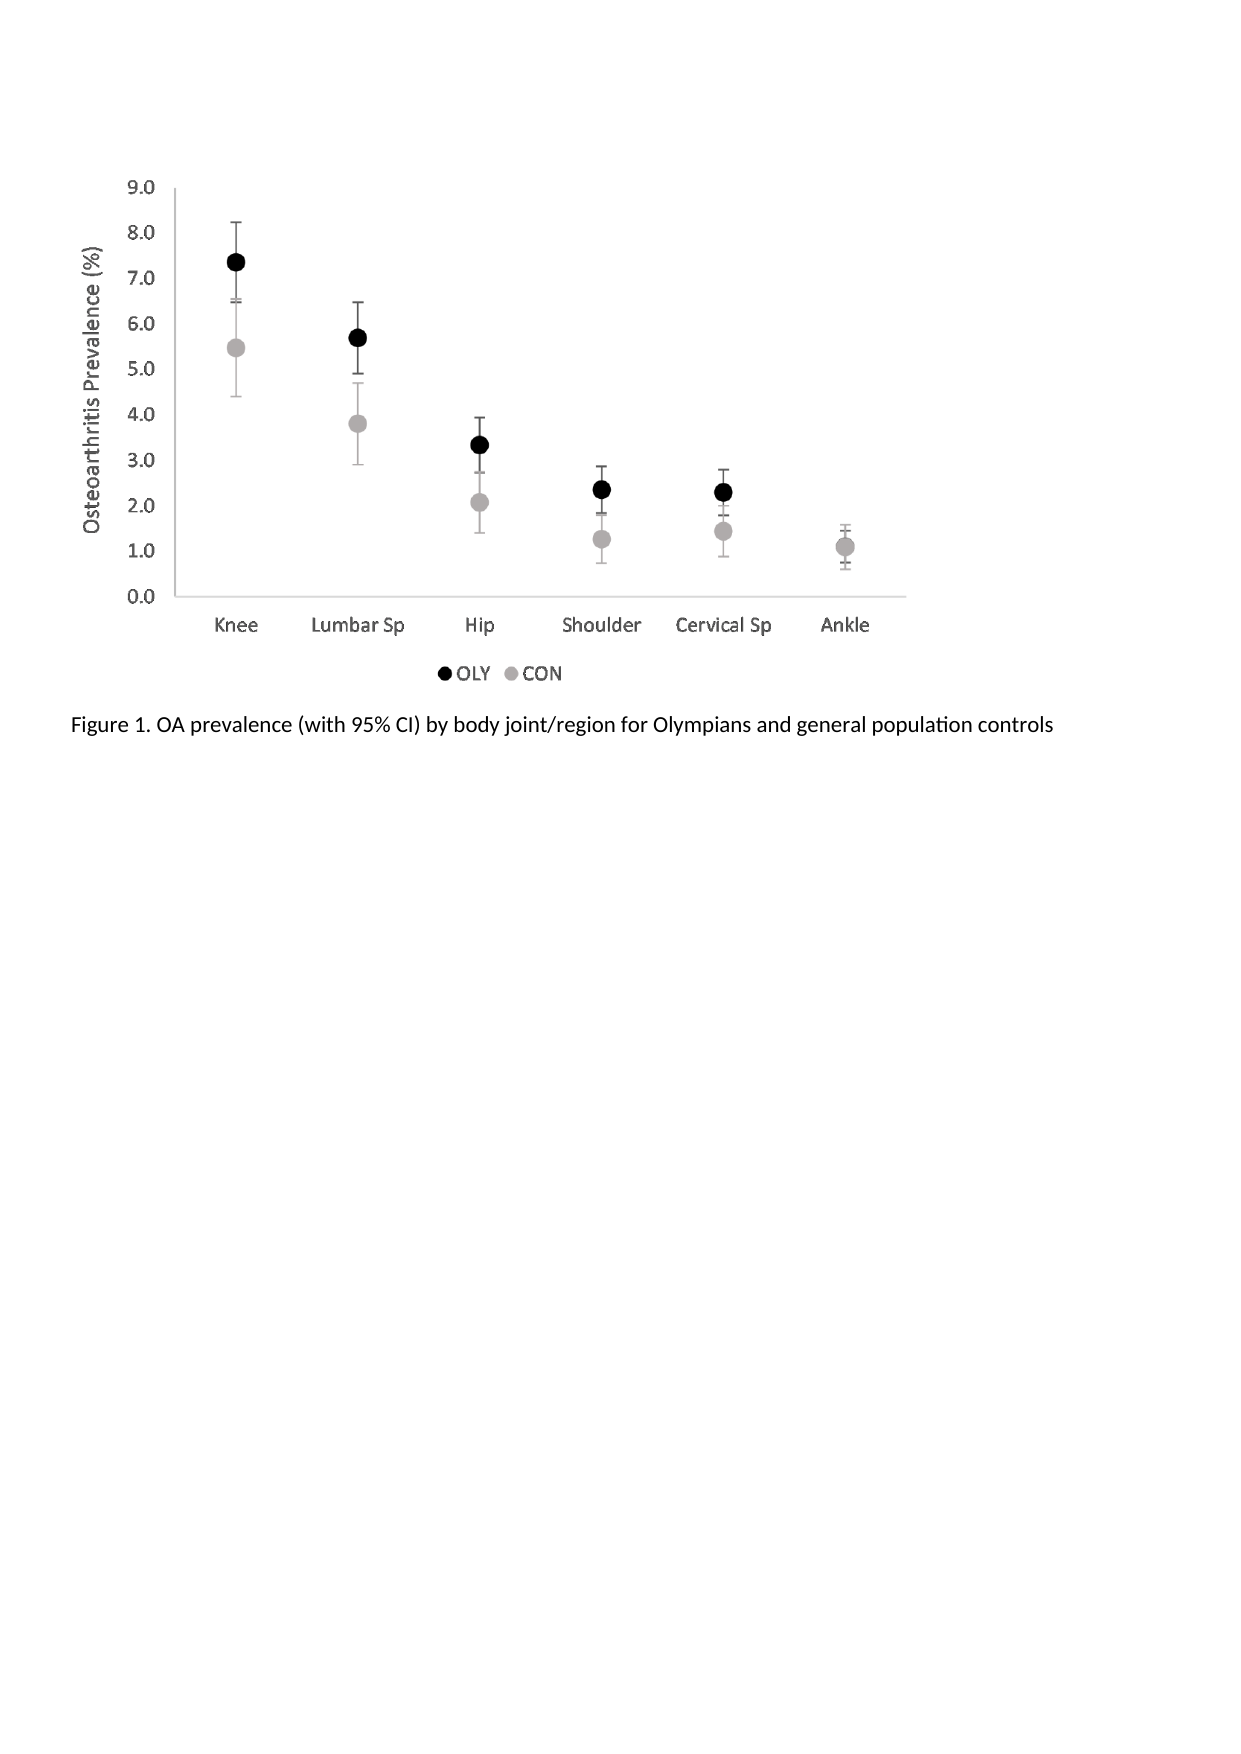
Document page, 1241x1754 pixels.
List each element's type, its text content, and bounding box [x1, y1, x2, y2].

text Figure 1. OA prevalence (with 95% CI) by body joint/region for Olympians and general population controls [71, 710, 1169, 738]
picture [70, 172, 909, 697]
